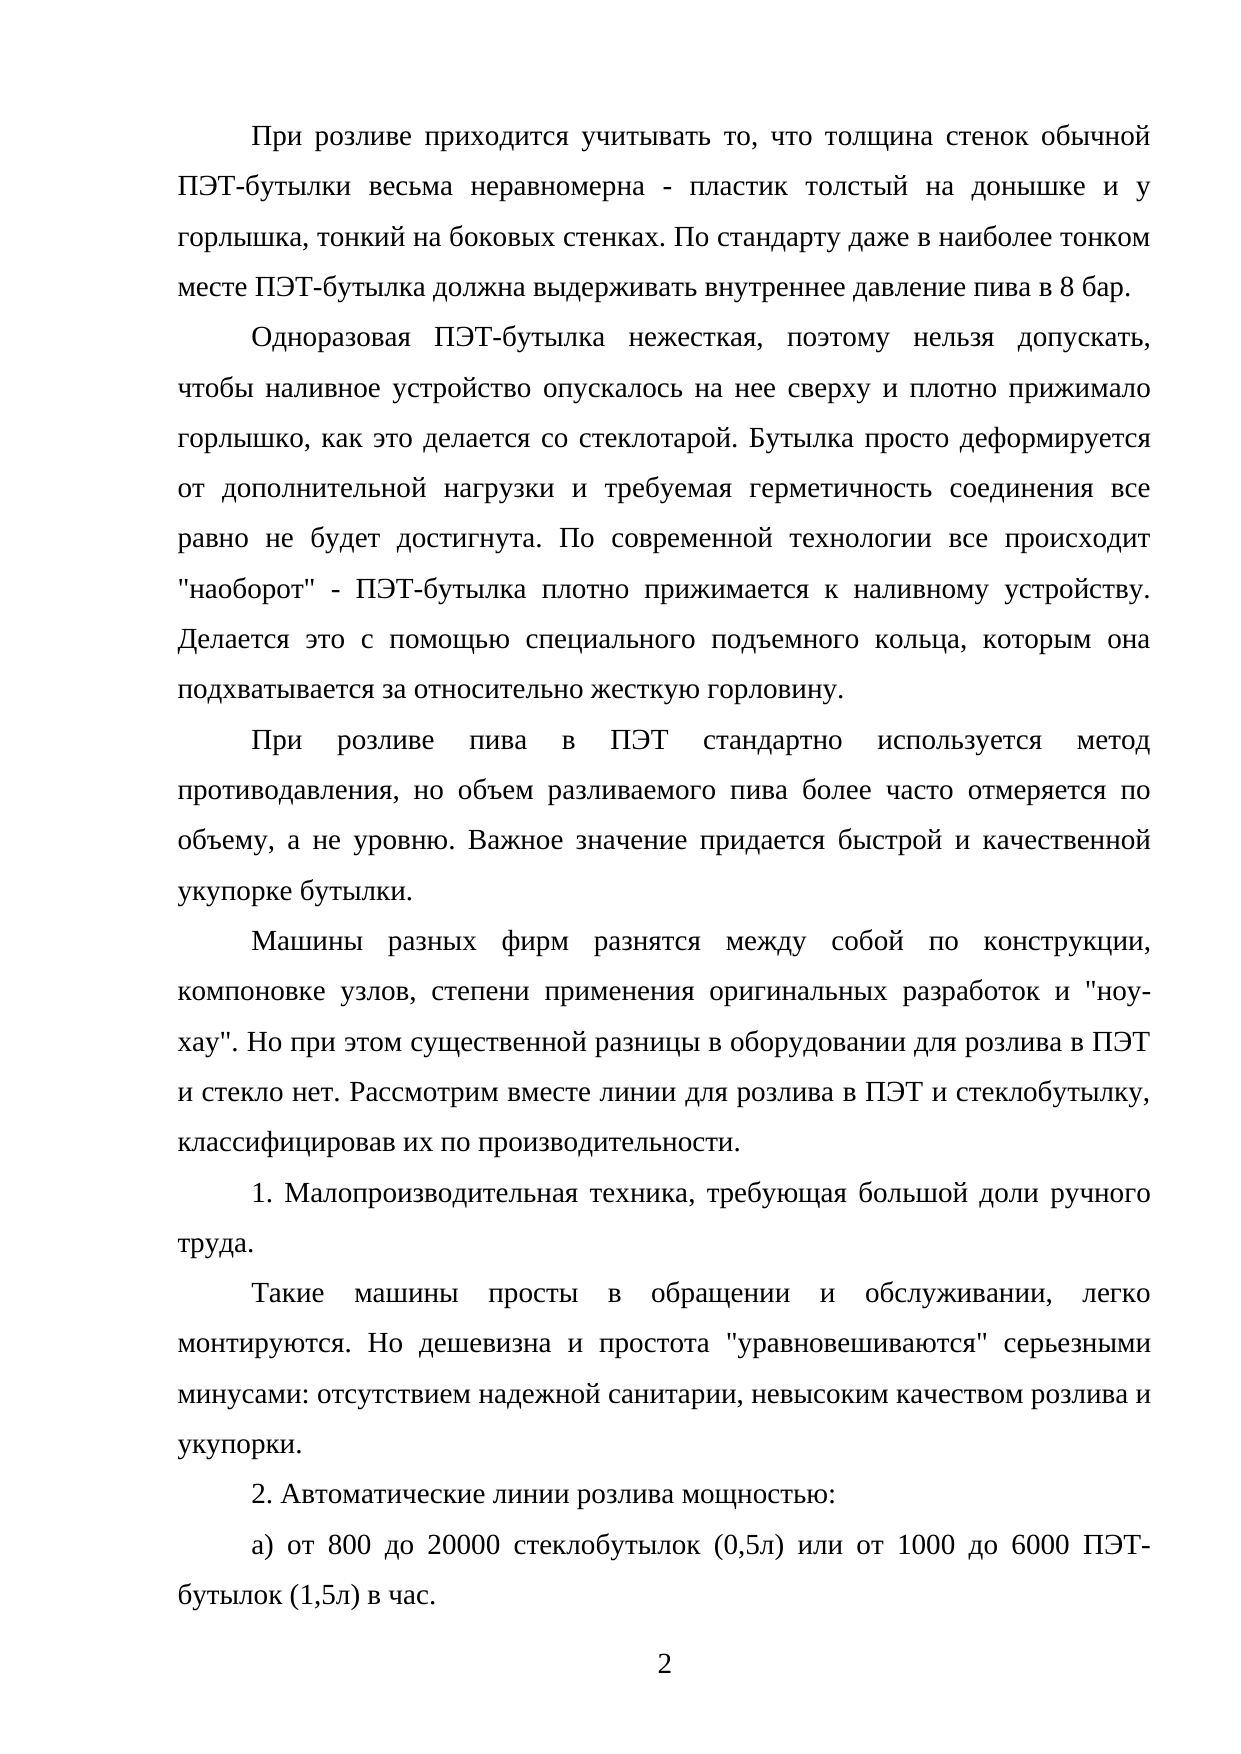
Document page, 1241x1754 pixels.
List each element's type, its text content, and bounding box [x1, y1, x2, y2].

text При розливе приходится учитывать то, что толщина стенок обычной ПЭТ-бутылки весьма неравномерна - пластик толстый на донышке и у горлышка, тонкий на боковых стенках. По стандарту даже в наиболее тонком месте ПЭТ-бутылка должна выдерживать внутреннее давление пива в 8 бар. [177, 118, 1152, 303]
text 2. Автоматические линии розлива мощностью: [177, 1477, 1152, 1510]
text 1. Малопроизводительная техника, требующая большой доли ручного труда. [177, 1175, 1152, 1258]
text Одноразовая ПЭТ-бутылка нежесткая, поэтому нельзя допускать, чтобы наливное устройство опускалось на нее сверху и плотно прижимало горлышко, как это делается со стеклотарой. Бутылка просто деформируется от дополнительной нагрузки и требуемая герметичность соединения все равно не будет достигнута. По современной технологии все происходит "наоборот" - ПЭТ-бутылка плотно прижимается к наливному устройству. Делается это с помощью специального подъемного кольца, которым она подхватывается за относительно жесткую горловину. [177, 319, 1152, 705]
text а) от 800 до 20000 стеклобутылок (0,5л) или от 1000 до 6000 ПЭТ-бутылок (1,5л) в час. [177, 1527, 1152, 1611]
text При розливе пива в ПЭТ стандартно используется метод противодавления, но объем разливаемого пива более часто отмеряется по объему, а не уровню. Важное значение придается быстрой и качественной укупорке бутылки. [177, 722, 1152, 906]
text Такие машины просты в обращении и обслуживании, легко монтируются. Но дешевизна и простота "уравновешиваются" серьезными минусами: отсутствием надежной санитарии, невысоким качеством розлива и укупорки. [177, 1275, 1152, 1460]
text Машины разных фирм разнятся между собой по конструкции, компоновке узлов, степени применения оригинальных разработок и "ноу-хау". Но при этом существенной разницы в оборудовании для розлива в ПЭТ и стекло нет. Рассмотрим вместе линии для розлива в ПЭТ и стеклобутылку, классифицировав их по производительности. [177, 923, 1152, 1158]
